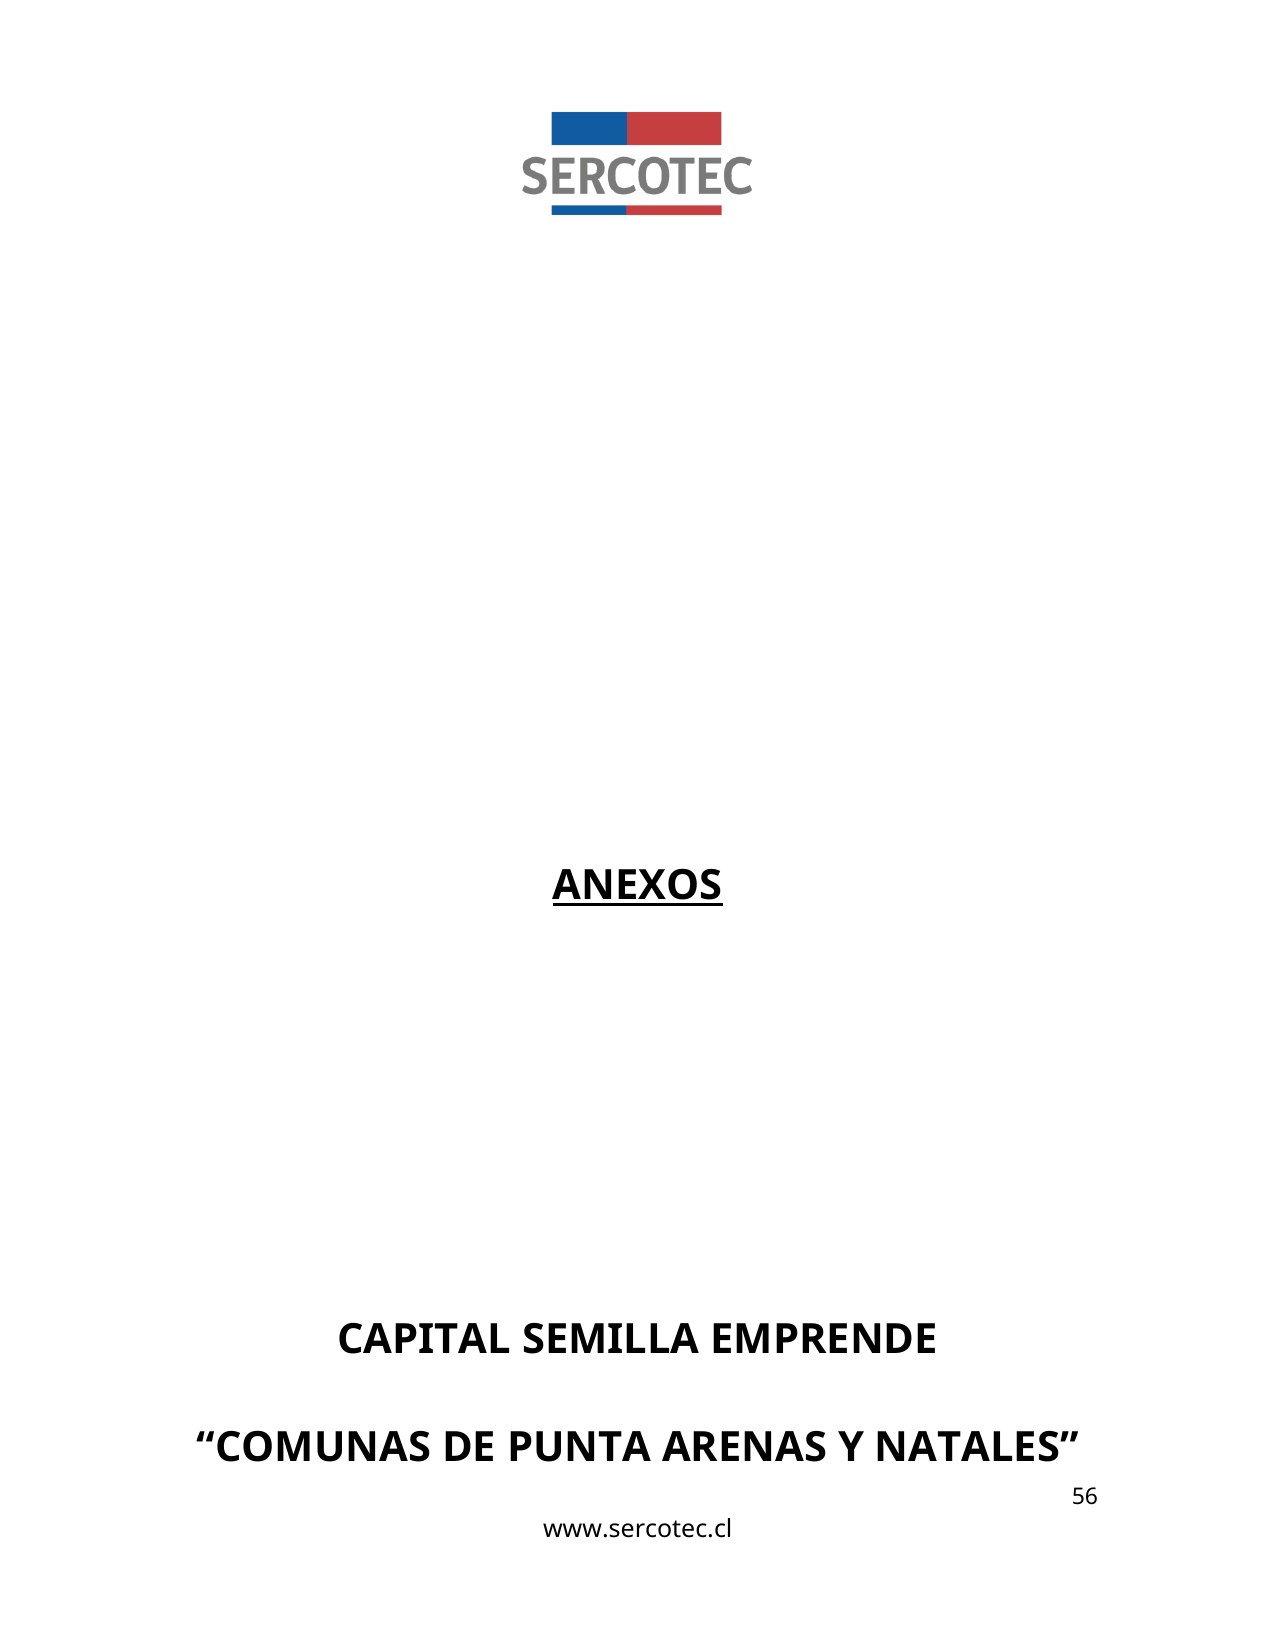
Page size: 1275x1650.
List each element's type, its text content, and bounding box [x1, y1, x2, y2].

text “COMUNAS DE PUNTA ARENAS Y NATALES” [177, 1417, 1098, 1474]
text CAPITAL SEMILLA EMPRENDE [177, 1309, 1098, 1366]
picture [512, 105, 763, 225]
text ANEXOS [177, 855, 1098, 912]
